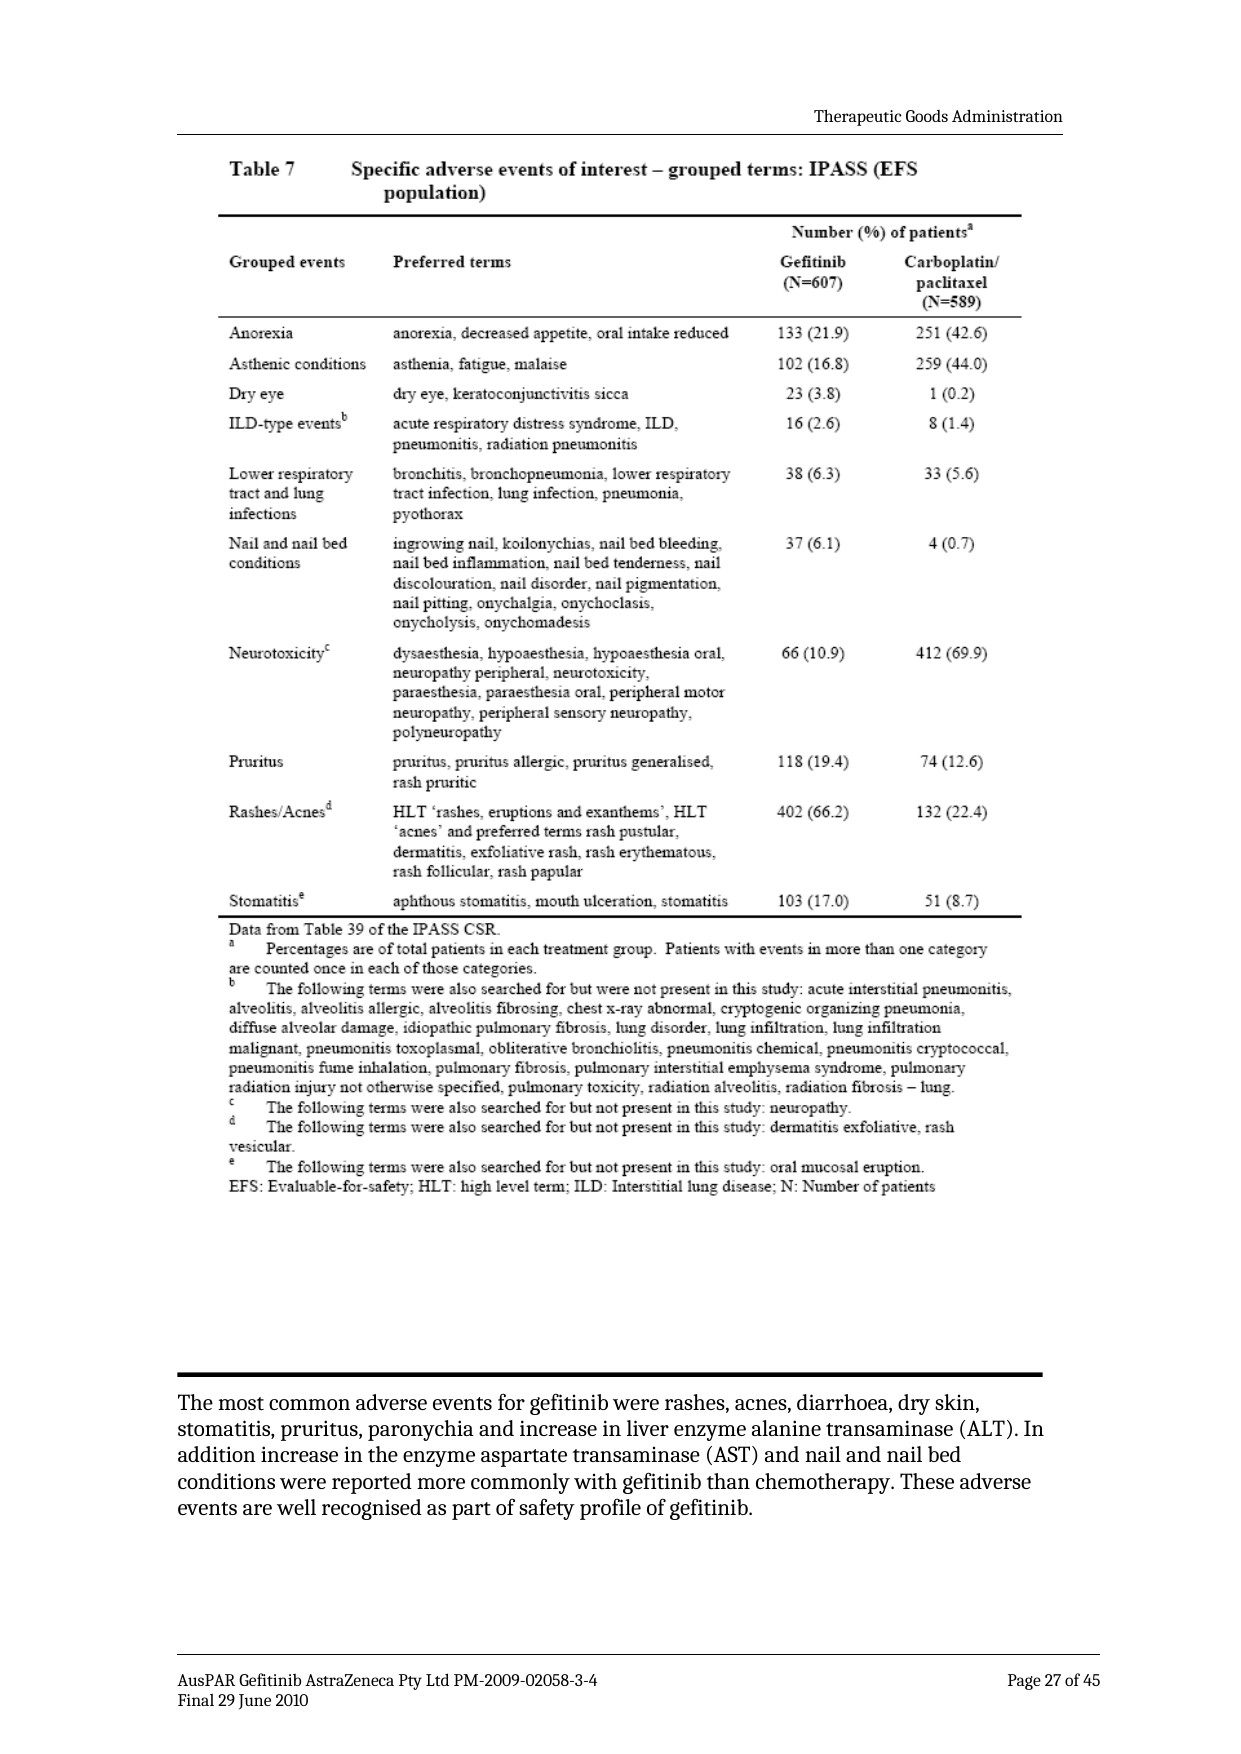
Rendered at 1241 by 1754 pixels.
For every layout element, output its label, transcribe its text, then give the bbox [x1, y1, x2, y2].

text The most common adverse events for gefitinib were rashes, acnes, diarrhoea, dry skin, stomatitis, pruritus, paronychia and increase in liver enzyme alanine transaminase (ALT). In addition increase in the enzyme aspartate transaminase (AST) and nail and nail bed conditions were reported more commonly with gefitinib than chemotherapy. These adverse events are well recognised as part of safety profile of gefitinib. [177, 1389, 1063, 1521]
